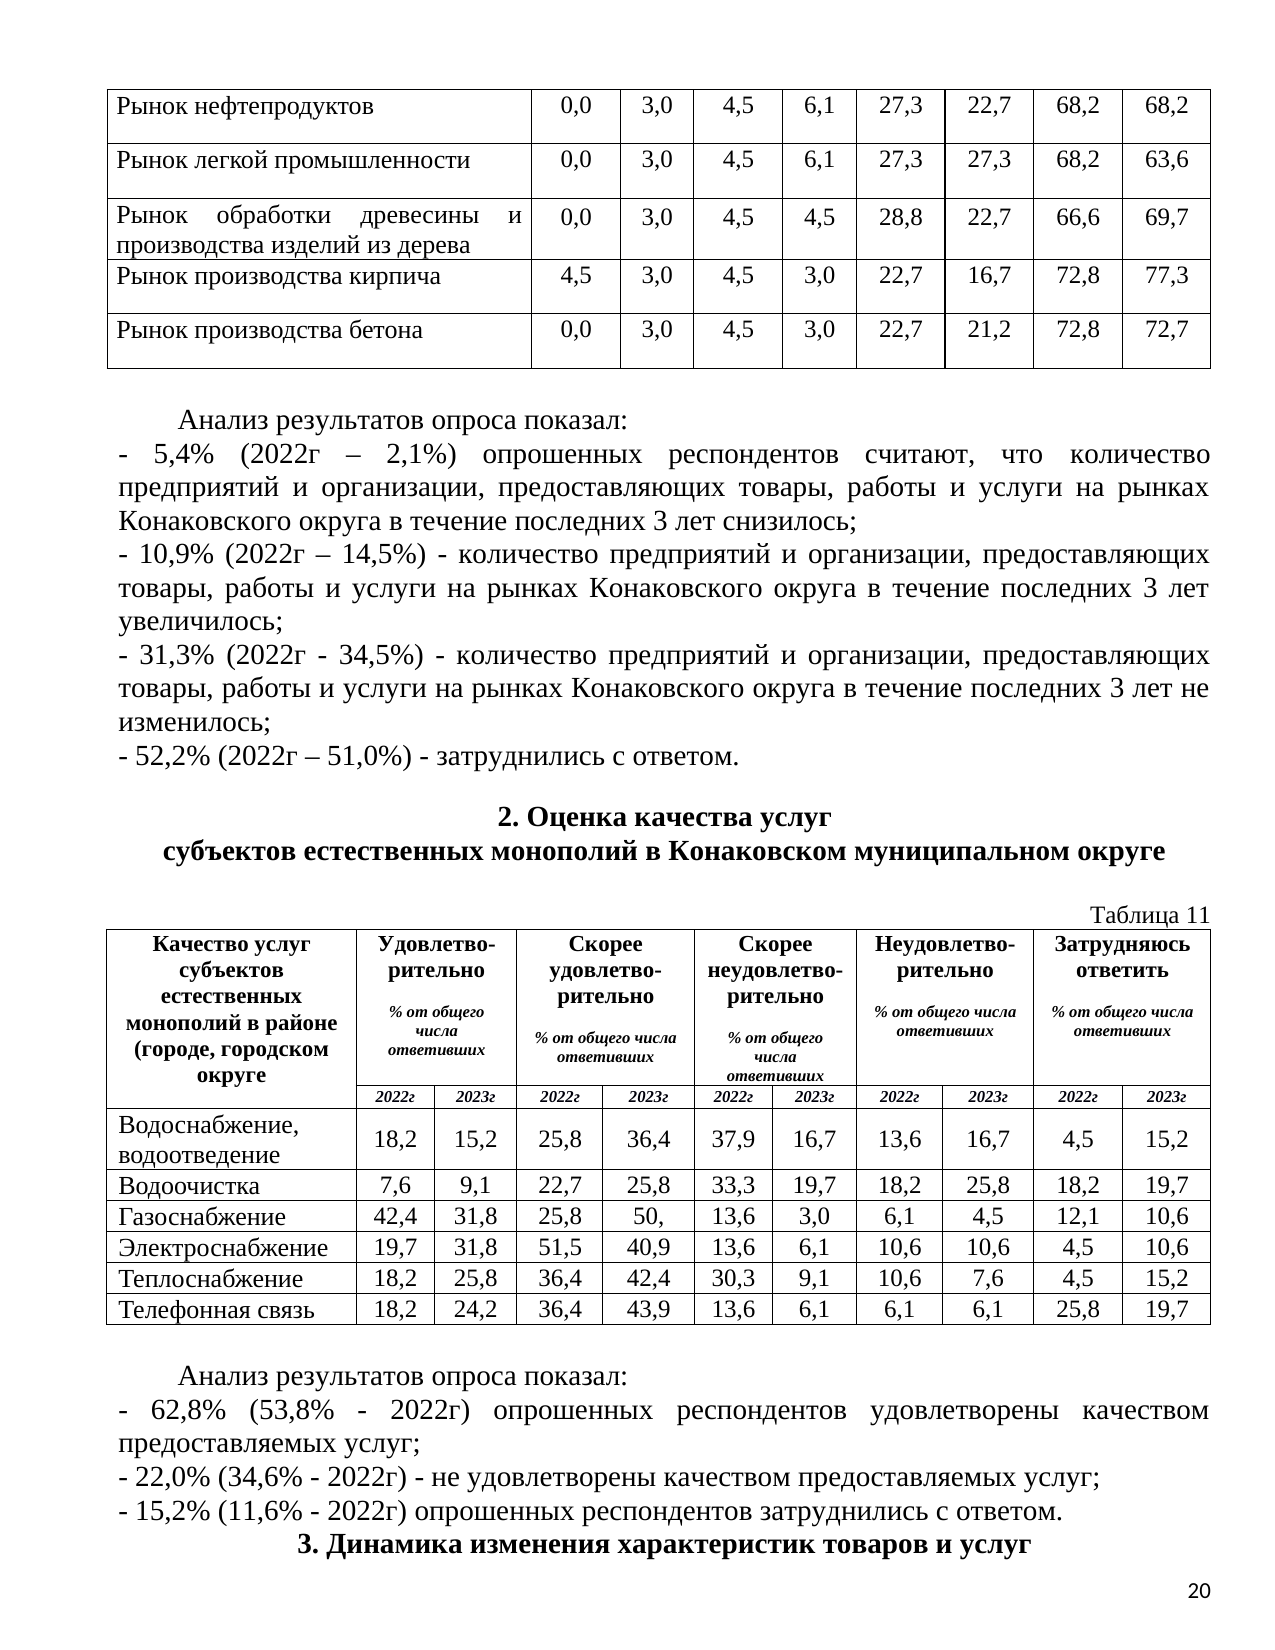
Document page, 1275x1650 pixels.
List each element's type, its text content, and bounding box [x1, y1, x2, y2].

table_cell 43,9 [603, 1294, 694, 1324]
table_cell 10,6 [857, 1263, 942, 1293]
table_cell 19,7 [773, 1170, 856, 1200]
table_cell 15,2 [1123, 1109, 1210, 1169]
table_cell 9,1 [435, 1170, 516, 1200]
text - 10,9% (2022г – 14,5%) - количество предприятий и организации, предоставляющих товары, работы и услуги на рынках Конаковского округа в течение последних 3 лет увеличилось; [118, 536, 1211, 637]
table_cell Газоснабжение [107, 1201, 356, 1231]
table_cell Электроснабжение [107, 1232, 356, 1262]
table_cell 2023г [435, 1086, 516, 1108]
text Таблица 11 [118, 900, 1211, 928]
text Анализ результатов опроса показал: [118, 1358, 1211, 1392]
table_header Удовлетво-рительно % от общего числа ответивших [357, 930, 516, 1085]
table_cell 22,7 [857, 260, 944, 313]
table_cell 15,2 [435, 1109, 516, 1169]
table_cell 4,5 [694, 314, 782, 368]
table_cell 68,2 [1034, 90, 1122, 143]
table_cell 22,7 [857, 314, 944, 368]
table_cell 4,5 [694, 144, 782, 198]
table_header Скорее неудовлетво-рительно % от общего числа ответивших [695, 930, 856, 1085]
table_cell 2022г [357, 1086, 434, 1108]
text - 22,0% (34,6% - 2022г) - не удовлетворены качеством предоставляемых услуг; [118, 1459, 1211, 1493]
table_cell 25,8 [1034, 1294, 1122, 1324]
table_cell 6,1 [773, 1294, 856, 1324]
table_cell 2022г [517, 1086, 602, 1108]
table_cell 4,5 [1034, 1263, 1122, 1293]
table_cell 4,5 [694, 199, 782, 259]
table_cell 10,6 [1123, 1201, 1210, 1231]
table_cell 2023г [1123, 1086, 1210, 1108]
table_cell 18,2 [357, 1294, 434, 1324]
table_cell 2023г [773, 1086, 856, 1108]
table_cell 63,6 [1123, 144, 1210, 198]
table_cell 9,1 [773, 1263, 856, 1293]
text 2. Оценка качества услуг [118, 799, 1211, 833]
table_cell 13,6 [695, 1201, 772, 1231]
table_cell 42,4 [603, 1263, 694, 1293]
text - 31,3% (2022г - 34,5%) - количество предприятий и организации, предоставляющих товары, работы и услуги на рынках Конаковского округа в течение последних 3 лет не изменилось; [118, 637, 1211, 738]
table_cell 6,1 [857, 1294, 942, 1324]
table_cell Водоснабжение, водоотведение [107, 1109, 356, 1169]
table_cell Рынок нефтепродуктов [108, 90, 531, 143]
table_cell 31,8 [435, 1201, 516, 1231]
table_cell 24,2 [435, 1294, 516, 1324]
table_cell Рынок легкой промышленности [108, 144, 531, 198]
table_header Затрудняюсь ответить % от общего числа ответивших [1034, 930, 1210, 1085]
table_cell 25,8 [943, 1170, 1033, 1200]
table_cell 7,6 [943, 1263, 1033, 1293]
table_cell 13,6 [695, 1232, 772, 1262]
table_cell 25,8 [603, 1170, 694, 1200]
table_cell 27,3 [857, 144, 944, 198]
table_cell 30,3 [695, 1263, 772, 1293]
table_cell 18,2 [1034, 1170, 1122, 1200]
table_cell 2022г [695, 1086, 772, 1108]
table_cell 40,9 [603, 1232, 694, 1262]
table_cell Теплоснабжение [107, 1263, 356, 1293]
text - 62,8% (53,8% - 2022г) опрошенных респондентов удовлетворены качеством предоставляемых услуг; [118, 1392, 1211, 1459]
table_cell 19,7 [357, 1232, 434, 1262]
table_cell 4,5 [694, 90, 782, 143]
table_cell 4,5 [1034, 1109, 1122, 1169]
table_cell 72,8 [1034, 314, 1122, 368]
table_cell 3,0 [621, 314, 693, 368]
table_cell Рынок производства кирпича [108, 260, 531, 313]
table_header Качество услуг субъектов естественных монополий в районе (городе, городском округе [107, 930, 356, 1108]
table_cell 6,1 [857, 1201, 942, 1231]
table_cell 0,0 [532, 199, 620, 259]
table_cell 19,7 [1123, 1170, 1210, 1200]
table_cell 3,0 [773, 1201, 856, 1231]
table_cell 16,7 [946, 260, 1033, 313]
table_cell 31,8 [435, 1232, 516, 1262]
table_cell 22,7 [946, 199, 1033, 259]
table_cell 18,2 [357, 1263, 434, 1293]
table_cell 25,8 [517, 1201, 602, 1231]
table_cell 19,7 [1123, 1294, 1210, 1324]
table_cell 22,7 [517, 1170, 602, 1200]
table_cell 21,2 [946, 314, 1033, 368]
table_cell 69,7 [1123, 199, 1210, 259]
table_cell 33,3 [695, 1170, 772, 1200]
table_cell 2023г [943, 1086, 1033, 1108]
table_cell 0,0 [532, 144, 620, 198]
table_cell 3,0 [621, 90, 693, 143]
table_cell 77,3 [1123, 260, 1210, 313]
table_cell 25,8 [435, 1263, 516, 1293]
table_cell 36,4 [517, 1294, 602, 1324]
table_cell Водоочистка [107, 1170, 356, 1200]
table_cell 3,0 [621, 144, 693, 198]
table_cell 36,4 [517, 1263, 602, 1293]
table_cell 28,8 [857, 199, 944, 259]
table_cell 15,2 [1123, 1263, 1210, 1293]
text - 5,4% (2022г – 2,1%) опрошенных респондентов считают, что количество предприятий и организации, предоставляющих товары, работы и услуги на рынках Конаковского округа в течение последних 3 лет снизилось; [118, 436, 1211, 536]
table_cell 2022г [857, 1086, 942, 1108]
table_cell Рынок производства бетона [108, 314, 531, 368]
table_cell 3,0 [783, 314, 856, 368]
table_cell 6,1 [783, 144, 856, 198]
table_cell 4,5 [1034, 1232, 1122, 1262]
table_cell 4,5 [783, 199, 856, 259]
text - 52,2% (2022г – 51,0%) - затруднились с ответом. [118, 738, 1211, 771]
table_cell 51,5 [517, 1232, 602, 1262]
table_cell 3,0 [621, 260, 693, 313]
table_cell 66,6 [1034, 199, 1122, 259]
table_cell 27,3 [857, 90, 944, 143]
table_header Скорее удовлетво-рительно % от общего числа ответивших [517, 930, 694, 1085]
table_cell 6,1 [783, 90, 856, 143]
table_cell 27,3 [946, 144, 1033, 198]
table_cell Телефонная связь [107, 1294, 356, 1324]
table_cell 13,6 [857, 1109, 942, 1169]
table_cell 72,8 [1034, 260, 1122, 313]
table_cell 6,1 [773, 1232, 856, 1262]
table_cell 2022г [1034, 1086, 1122, 1108]
table_cell 50, [603, 1201, 694, 1231]
table_cell 10,6 [857, 1232, 942, 1262]
table_cell 25,8 [517, 1109, 602, 1169]
table_cell 6,1 [943, 1294, 1033, 1324]
text - 15,2% (11,6% - 2022г) опрошенных респондентов затруднились с ответом. [118, 1493, 1211, 1526]
table_cell Рынок обработки древесины и производства изделий из дерева [108, 199, 531, 259]
table_cell 12,1 [1034, 1201, 1122, 1231]
table_cell 4,5 [532, 260, 620, 313]
table_cell 18,2 [857, 1170, 942, 1200]
table_header Неудовлетво-рительно % от общего числа ответивших [857, 930, 1033, 1085]
text 3. Динамика изменения характеристик товаров и услуг [118, 1526, 1211, 1560]
table_cell 68,2 [1034, 144, 1122, 198]
text субъектов естественных монополий в Конаковском муниципальном округе [118, 833, 1211, 866]
table_cell 13,6 [695, 1294, 772, 1324]
table_cell 68,2 [1123, 90, 1210, 143]
table_cell 0,0 [532, 90, 620, 143]
table_cell 7,6 [357, 1170, 434, 1200]
table_cell 0,0 [532, 314, 620, 368]
table_cell 37,9 [695, 1109, 772, 1169]
table_cell 4,5 [694, 260, 782, 313]
table_cell 3,0 [621, 199, 693, 259]
text Анализ результатов опроса показал: [118, 402, 1211, 436]
table_cell 16,7 [773, 1109, 856, 1169]
table_cell 36,4 [603, 1109, 694, 1169]
table_cell 18,2 [357, 1109, 434, 1169]
table_cell 72,7 [1123, 314, 1210, 368]
table_cell 22,7 [946, 90, 1033, 143]
table_cell 42,4 [357, 1201, 434, 1231]
table_cell 2023г [603, 1086, 694, 1108]
table_cell 3,0 [783, 260, 856, 313]
table_cell 10,6 [943, 1232, 1033, 1262]
table_cell 10,6 [1123, 1232, 1210, 1262]
table_cell 4,5 [943, 1201, 1033, 1231]
table_cell 16,7 [943, 1109, 1033, 1169]
